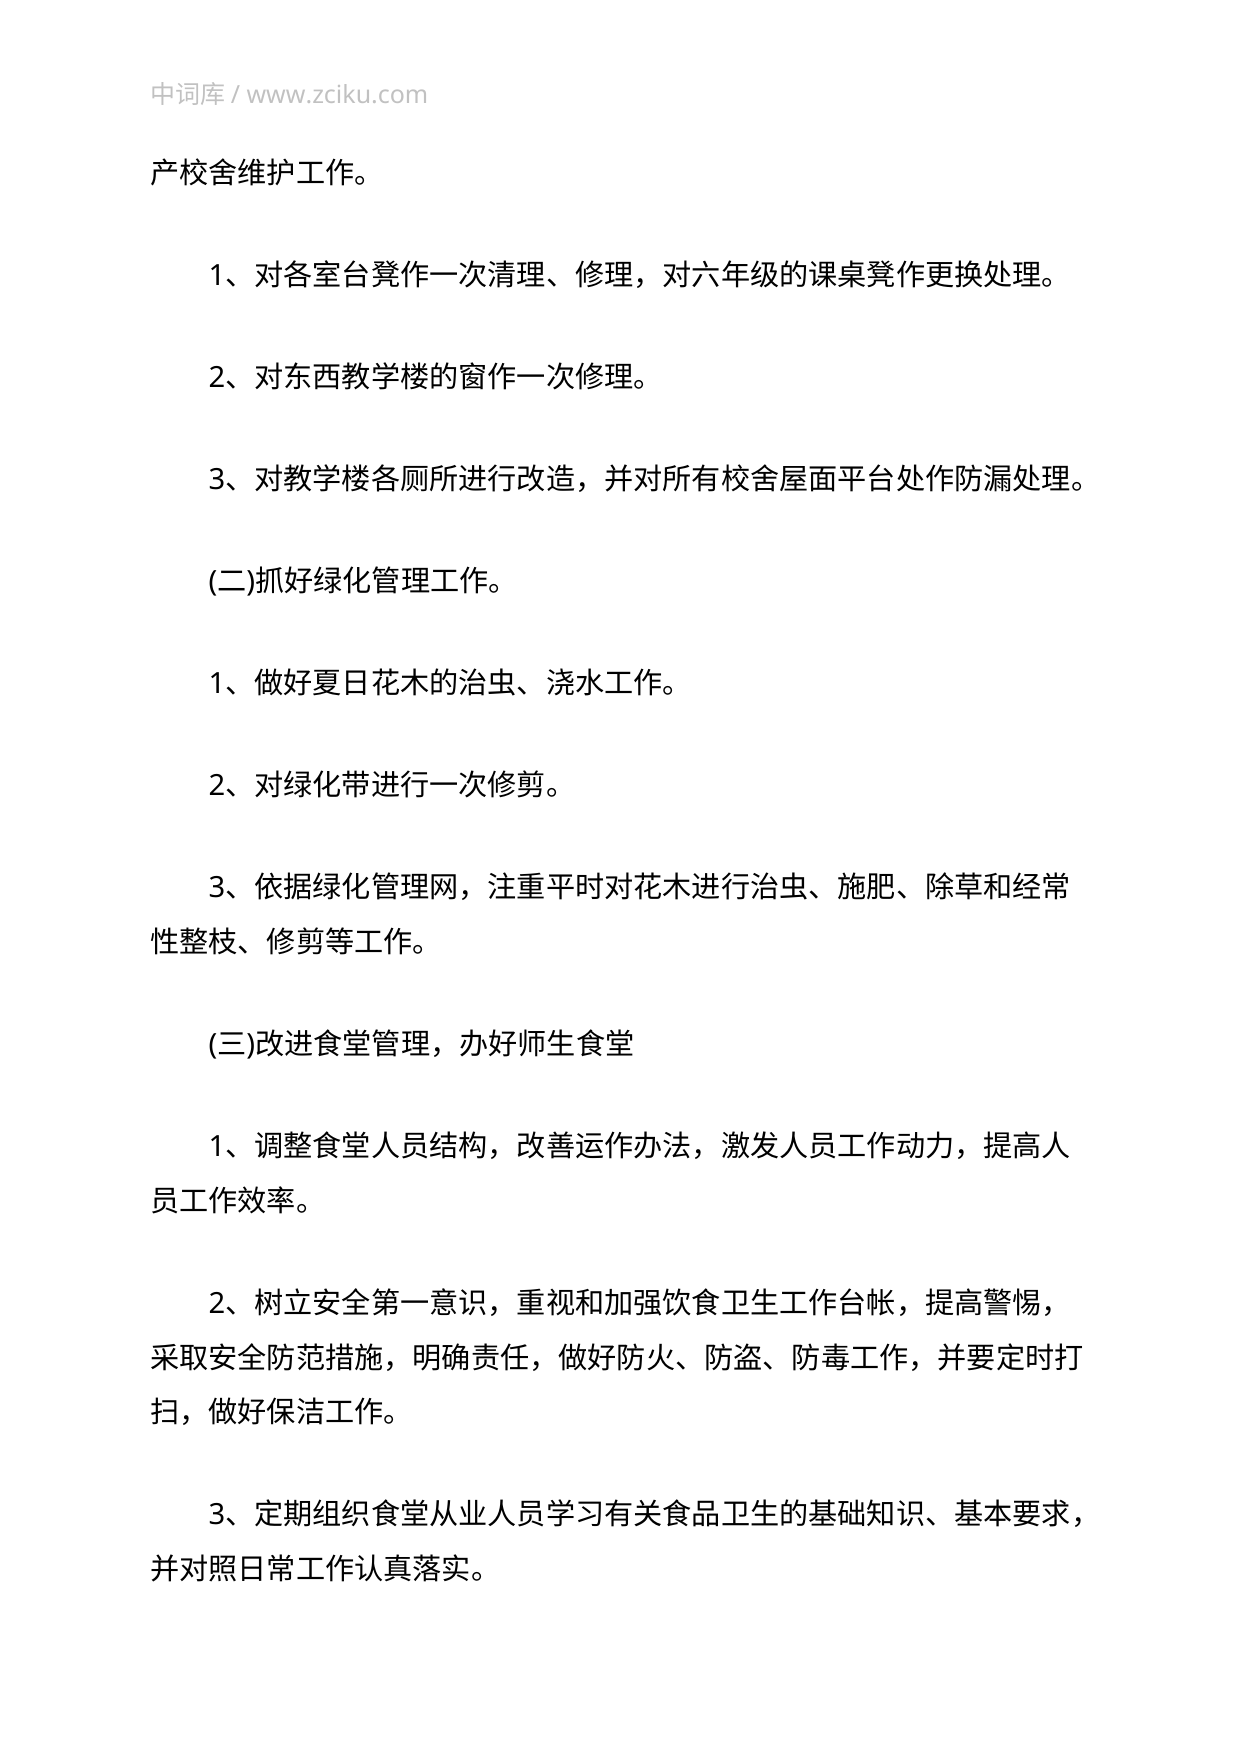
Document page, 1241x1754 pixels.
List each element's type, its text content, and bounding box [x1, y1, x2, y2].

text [150, 150, 1090, 192]
text 2、对东西教学楼的窗作一次修理。 [150, 354, 1090, 396]
text 1、做好夏日花木的治虫、浇水工作。 [150, 660, 1090, 702]
text (三)改进食堂管理，办好师生食堂 [150, 1020, 1090, 1063]
text 2、对绿化带进行一次修剪。 [150, 762, 1090, 804]
text 2、树立安全第一意识，重视和加强饮食卫生工作台帐，提高警惕，采取安全防范措施，明确责任，做好防火、防盗、防毒工作，并要定时打扫，做好保洁工作。 [150, 1279, 1090, 1431]
text 3、对教学楼各厕所进行改造，并对所有校舍屋面平台处作防漏处理。 [150, 456, 1090, 498]
text (二)抓好绿化管理工作。 [150, 558, 1090, 600]
text 1、调整食堂人员结构，改善运作办法，激发人员工作动力，提高人员工作效率。 [150, 1122, 1090, 1220]
text 3、依据绿化管理网，注重平时对花木进行治虫、施肥、除草和经常性整枝、修剪等工作。 [150, 864, 1090, 961]
text 1、对各室台凳作一次清理、修理，对六年级的课桌凳作更换处理。 [150, 252, 1090, 294]
text 3、定期组织食堂从业人员学习有关食品卫生的基础知识、基本要求，并对照日常工作认真落实。 [150, 1491, 1090, 1588]
